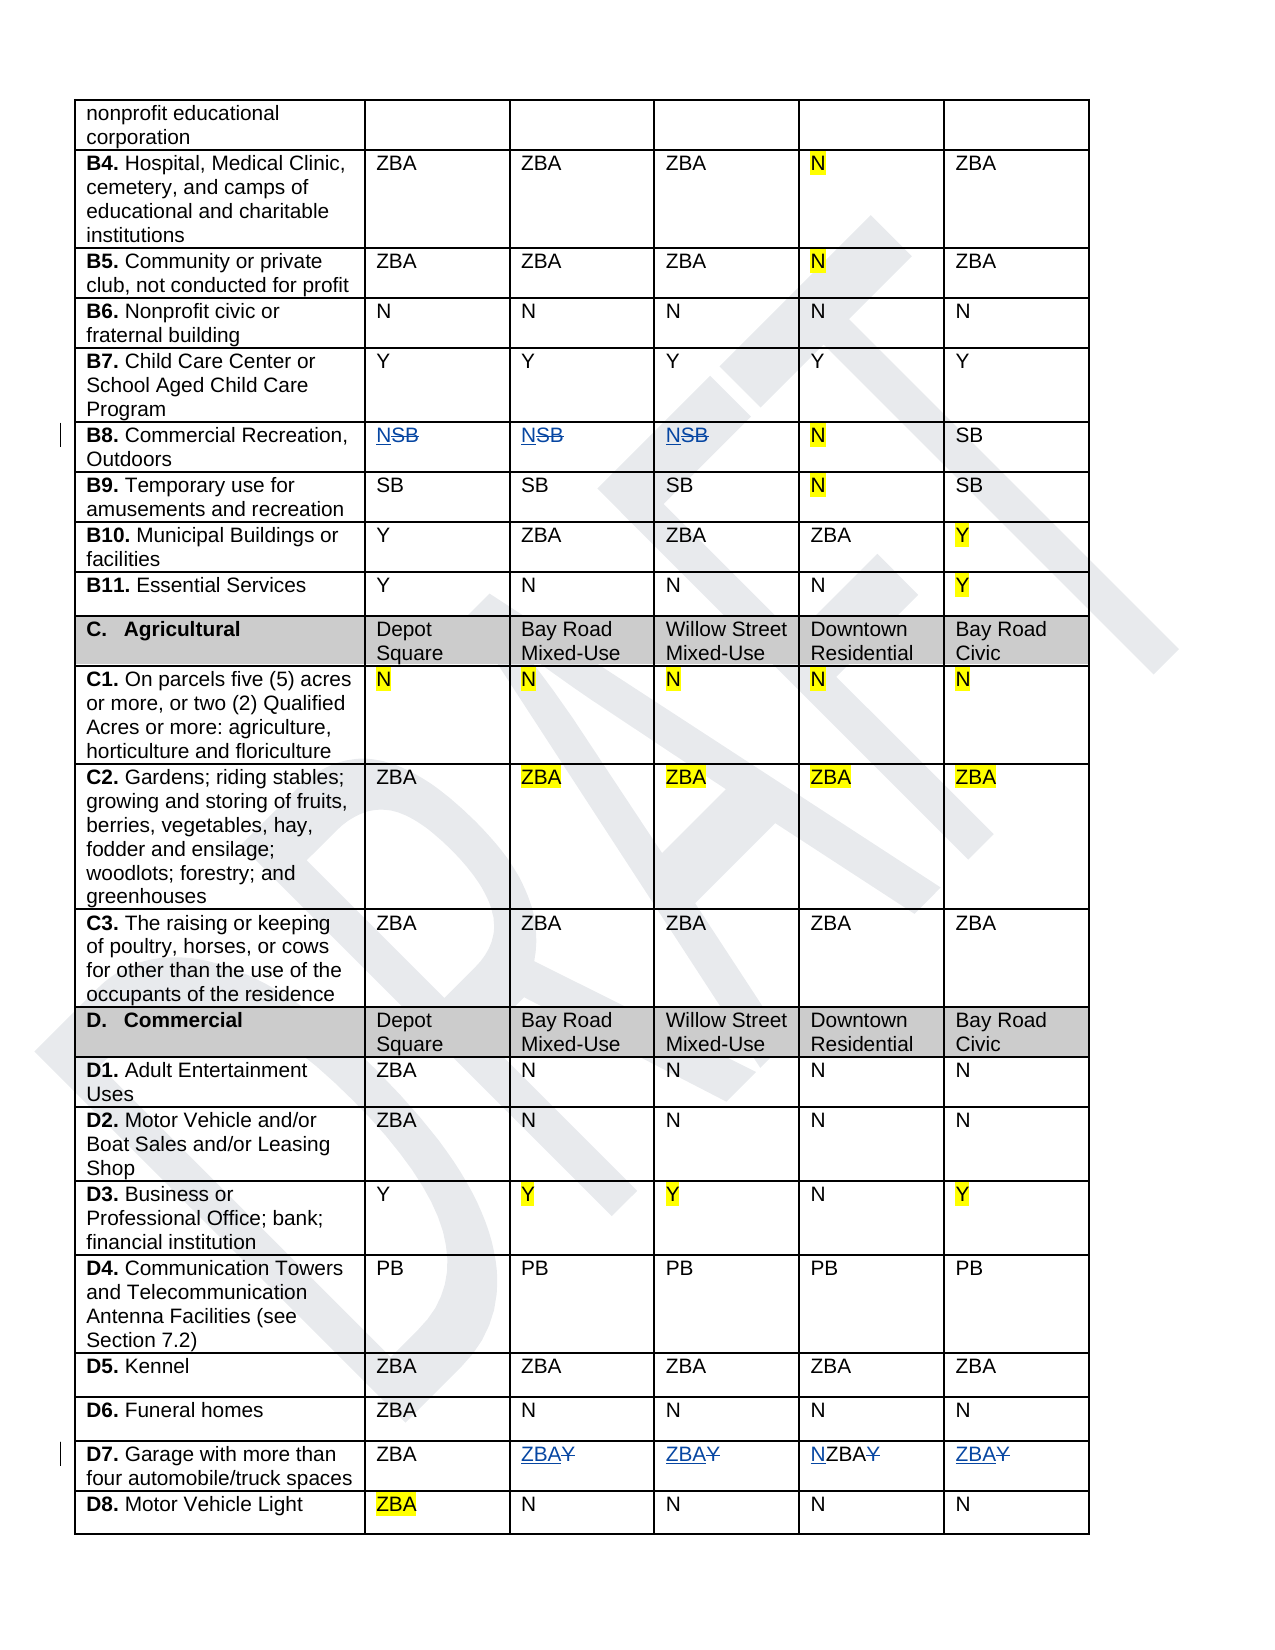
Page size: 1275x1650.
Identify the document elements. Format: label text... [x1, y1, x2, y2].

table_cell Willow Street Mixed-Use [655, 1008, 798, 1056]
table_cell N [511, 299, 653, 347]
table_cell N [945, 1108, 1088, 1180]
table_cell D6. Funeral homes [76, 1398, 364, 1439]
table_cell SB [945, 423, 1088, 471]
table_cell Willow Street Mixed-Use [655, 617, 798, 664]
table_cell N [800, 249, 943, 297]
table_cell Y [366, 523, 509, 571]
table_cell ZBA [366, 1492, 509, 1533]
table_cell SB [945, 473, 1088, 521]
table_cell N [511, 667, 653, 762]
table_cell N [945, 1398, 1088, 1439]
table_cell C2. Gardens; riding stables; growing and storing of fruits, berries, vegetables, hay, fodder and ensilage; woodlots; forestry; and greenhouses [76, 765, 364, 908]
table_cell ZBA [511, 910, 653, 1006]
table_cell [655, 1442, 798, 1489]
table_cell Y [655, 349, 798, 421]
table_cell D4. Communication Towers and Telecommunication Antenna Facilities (see Section 7.2) [76, 1256, 364, 1352]
table_cell PB [800, 1256, 943, 1352]
table_cell N [800, 423, 943, 471]
table_cell D3. Business or Professional Office; bank; financial institution [76, 1182, 364, 1254]
table_cell N [511, 1058, 653, 1106]
table_cell Y [511, 101, 653, 149]
table_cell Y [511, 1182, 653, 1254]
table_cell ZBA [655, 765, 798, 908]
table_cell B5. Community or private club, not conducted for profit [76, 249, 364, 297]
table_cell ZBA [511, 1354, 653, 1396]
table_cell Bay Road Civic [945, 1008, 1088, 1056]
table_cell PB [655, 1256, 798, 1352]
table_cell D1. Adult Entertainment Uses [76, 1058, 364, 1106]
table_cell B10. Municipal Buildings or facilities [76, 523, 364, 571]
table_cell ZBA [945, 151, 1088, 247]
table_cell ZBA [800, 910, 943, 1006]
table_cell ZBA [800, 1354, 943, 1396]
table_cell PB [511, 1256, 653, 1352]
table_cell D2. Motor Vehicle and/or Boat Sales and/or Leasing Shop [76, 1108, 364, 1180]
table_cell SB [655, 473, 798, 521]
table_cell Y [945, 349, 1088, 421]
table_cell PB [945, 1256, 1088, 1352]
table_cell N [511, 1492, 653, 1533]
table_cell Y [366, 573, 509, 614]
table_cell N [800, 1108, 943, 1180]
table_cell [511, 423, 653, 471]
table_cell ZBA [366, 1354, 509, 1396]
table_cell N [945, 299, 1088, 347]
table_cell C1. On parcels five (5) acres or more, or two (2) Qualified Acres or more: agriculture, horticulture and floriculture [76, 667, 364, 762]
table_cell Bay Road Civic [945, 617, 1088, 664]
table_cell D7. Garage with more than four automobile/truck spaces [76, 1442, 364, 1489]
table_cell ZBA [366, 151, 509, 247]
table_cell Depot Square [366, 617, 509, 664]
table_cell N [800, 1492, 943, 1533]
table_cell N [800, 573, 943, 614]
table_cell Y [511, 349, 653, 421]
table_cell B4. Hospital, Medical Clinic, cemetery, and camps of educational and charitable institutions [76, 151, 364, 247]
table_cell N [655, 573, 798, 614]
table_cell N [800, 151, 943, 247]
table_cell ZBA [366, 1058, 509, 1106]
table_cell ZBA [655, 523, 798, 571]
table_cell N [655, 299, 798, 347]
table_cell [945, 1442, 1088, 1489]
table_cell B7. Child Care Center or School Aged Child Care Program [76, 349, 364, 421]
table_cell Depot Square [366, 1008, 509, 1056]
table_cell SB [366, 473, 509, 521]
table_cell N [366, 299, 509, 347]
table_cell N [800, 473, 943, 521]
table_cell [366, 423, 509, 471]
table_cell Y [945, 573, 1088, 614]
table_cell ZBA [945, 765, 1088, 908]
table_cell Downtown Residential [800, 1008, 943, 1056]
table_cell N [655, 1492, 798, 1533]
table_cell Y [366, 349, 509, 421]
table_cell ZBA [945, 910, 1088, 1006]
table_cell PB [366, 1256, 509, 1352]
table_cell ZBA [366, 249, 509, 297]
table_cell Bay Road Mixed-Use [511, 1008, 653, 1056]
table_cell ZBA [366, 1108, 509, 1180]
table_cell ZBA [511, 151, 653, 247]
table_cell B9. Temporary use for amusements and recreation [76, 473, 364, 521]
table_cell Bay Road Mixed-Use [511, 617, 653, 664]
table_cell ZBA [655, 151, 798, 247]
table_cell ZBA [800, 765, 943, 908]
table_cell Commercial [76, 1008, 364, 1056]
table_cell N [655, 667, 798, 762]
table_cell B8. Commercial Recreation, Outdoors [76, 423, 364, 471]
table_cell B11. Essential Services [76, 573, 364, 614]
table_cell N [655, 1108, 798, 1180]
table_cell N [366, 667, 509, 762]
table_cell Y [655, 1182, 798, 1254]
table_cell N [655, 1398, 798, 1439]
table_cell B6. Nonprofit civic or fraternal building [76, 299, 364, 347]
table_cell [76, 1492, 364, 1533]
table_cell N [800, 299, 943, 347]
table_cell ZBA [655, 1354, 798, 1396]
table_cell Y [655, 101, 798, 149]
table_cell ZBA [655, 249, 798, 297]
table_cell N [945, 1492, 1088, 1533]
table_cell Y [945, 1182, 1088, 1254]
table_cell C3. The raising or keeping of poultry, horses, or cows for other than the use of the occupants of the residence [76, 910, 364, 1006]
table_cell ZBA [366, 1398, 509, 1439]
table_cell N [511, 573, 653, 614]
table_cell N [945, 1058, 1088, 1106]
table_cell N [511, 1108, 653, 1180]
table_cell D5. Kennel [76, 1354, 364, 1396]
table_cell ZBA [945, 249, 1088, 297]
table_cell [76, 101, 364, 149]
table_cell [800, 1442, 943, 1489]
table_cell [511, 1442, 653, 1489]
table_cell ZBA [366, 765, 509, 908]
table_cell N [800, 1182, 943, 1254]
table_cell ZBA [511, 523, 653, 571]
table_cell N [655, 1058, 798, 1106]
table_cell N [800, 1058, 943, 1106]
table_cell Y [800, 349, 943, 421]
table_cell ZBA [800, 523, 943, 571]
table_cell ZBA [945, 1354, 1088, 1396]
table_cell N [945, 667, 1088, 762]
table_cell ZBA [366, 910, 509, 1006]
table_cell Y [945, 101, 1088, 149]
table_cell N [511, 1398, 653, 1439]
table_cell Y [800, 101, 943, 149]
table_cell Agricultural [76, 617, 364, 664]
table_cell SB [511, 473, 653, 521]
table_cell Y [366, 1182, 509, 1254]
table_cell ZBA [511, 765, 653, 908]
table_cell [655, 423, 798, 471]
table_cell N [800, 667, 943, 762]
table_cell Y [945, 523, 1088, 571]
table_cell ZBA [655, 910, 798, 1006]
table_cell ZBA [511, 249, 653, 297]
table_cell ZBA [366, 1442, 509, 1489]
table_cell Y [366, 101, 509, 149]
table_cell N [800, 1398, 943, 1439]
table_cell Downtown Residential [800, 617, 943, 664]
